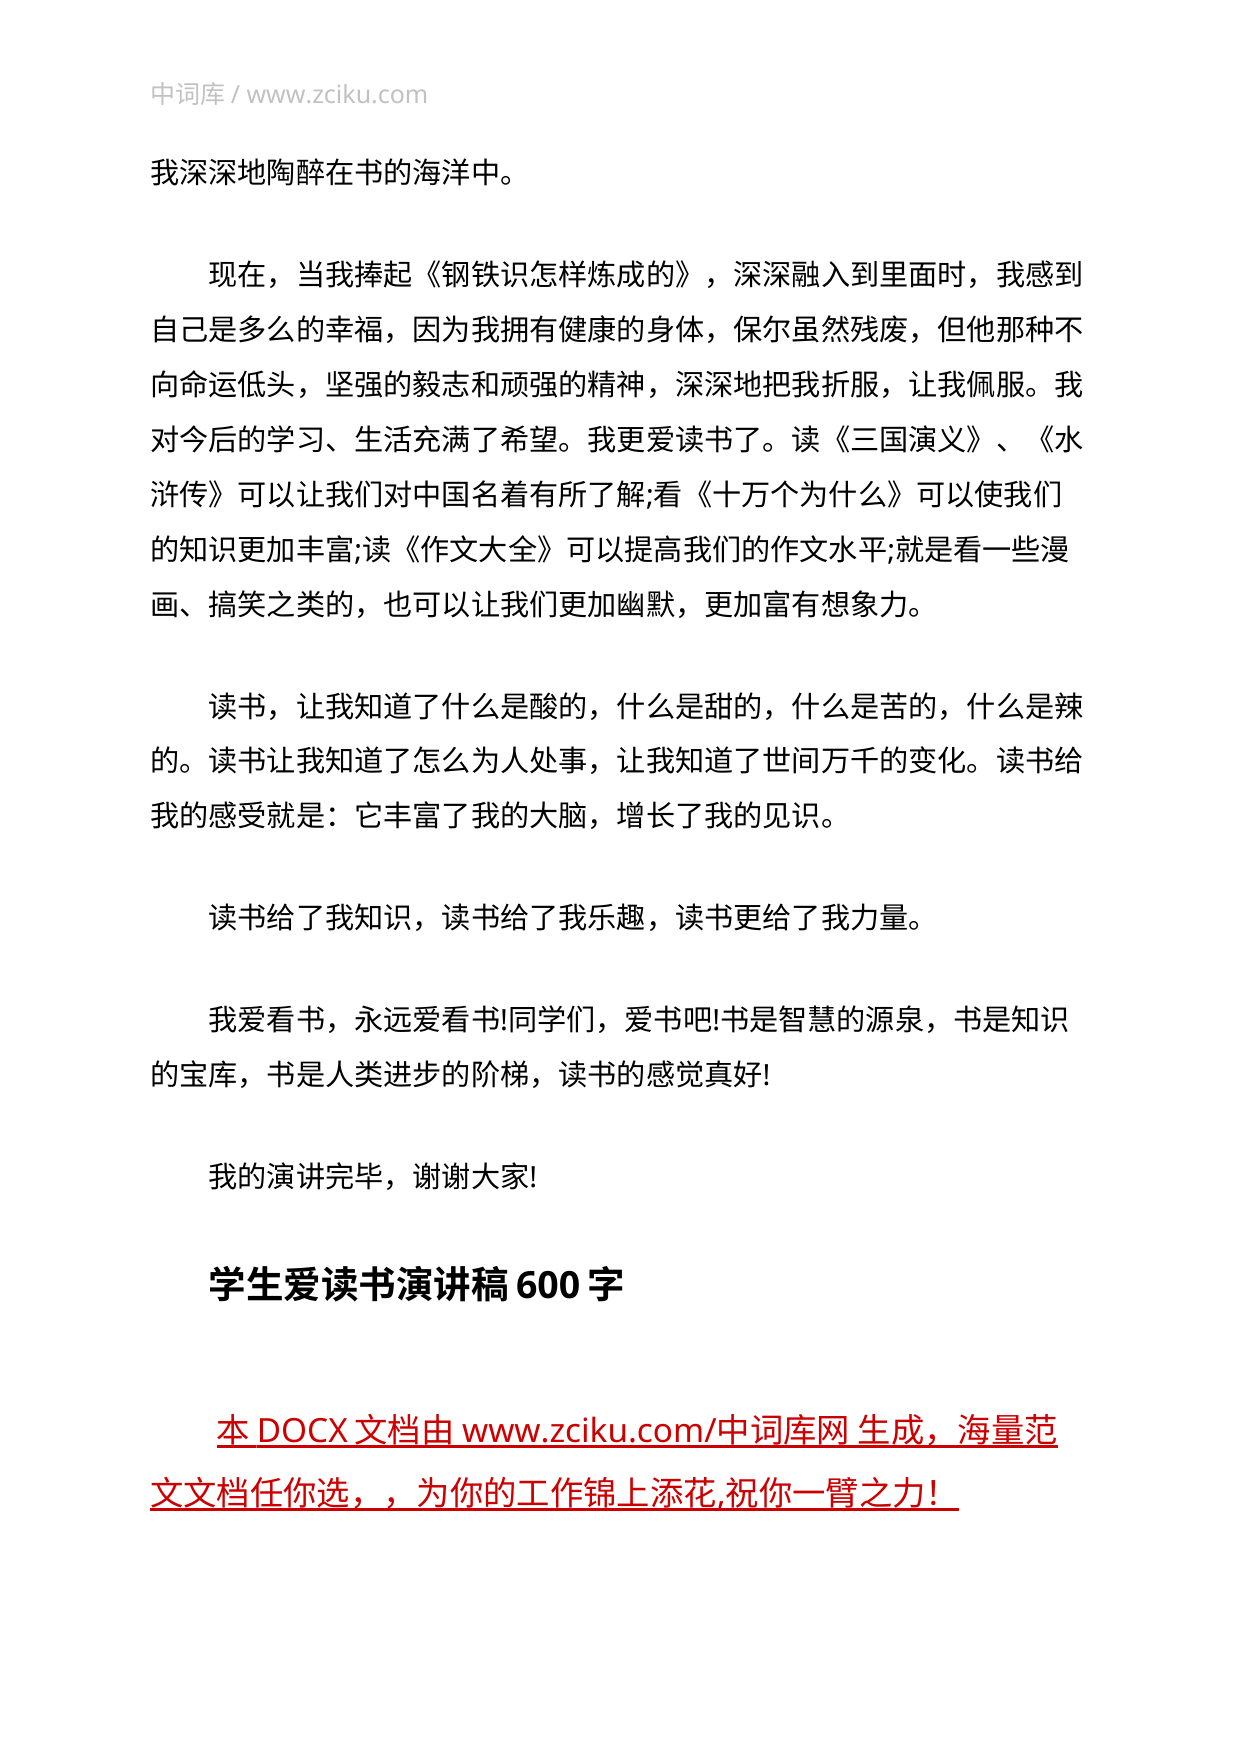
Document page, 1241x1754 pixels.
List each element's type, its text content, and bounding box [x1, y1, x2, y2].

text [150, 150, 1090, 192]
text 本DOCX文档由 www.zciku.com/中词库网 生成，海量范文文档任你选，，为你的工作锦上添花,祝你一臂之力！ [150, 1404, 1090, 1516]
text 学生爱读书演讲稿600字 [150, 1255, 1090, 1310]
text 我的演讲完毕，谢谢大家! [150, 1153, 1090, 1196]
text 我爱看书，永远爱看书!同学们，爱书吧!书是智慧的源泉，书是知识的宝库，书是人类进步的阶梯，读书的感觉真好! [150, 996, 1090, 1094]
text 现在，当我捧起《钢铁识怎样炼成的》，深深融入到里面时，我感到自己是多么的幸福，因为我拥有健康的身体，保尔虽然残废，但他那种不向命运低头，坚强的毅志和顽强的精神，深深地把我折服，让我佩服。我对今后的学习、生活充满了希望。我更爱读书了。读《三国演义》、《水浒传》可以让我们对中国名着有所了解;看《十万个为什么》可以使我们的知识更加丰富;读《作文大全》可以提高我们的作文水平;就是看一些漫画、搞笑之类的，也可以让我们更加幽默，更加富有想象力。 [150, 252, 1090, 624]
text 读书，让我知道了什么是酸的，什么是甜的，什么是苦的，什么是辣的。读书让我知道了怎么为人处事，让我知道了世间万千的变化。读书给我的感受就是：它丰富了我的大脑，增长了我的见识。 [150, 683, 1090, 835]
text 读书给了我知识，读书给了我乐趣，读书更给了我力量。 [150, 895, 1090, 937]
